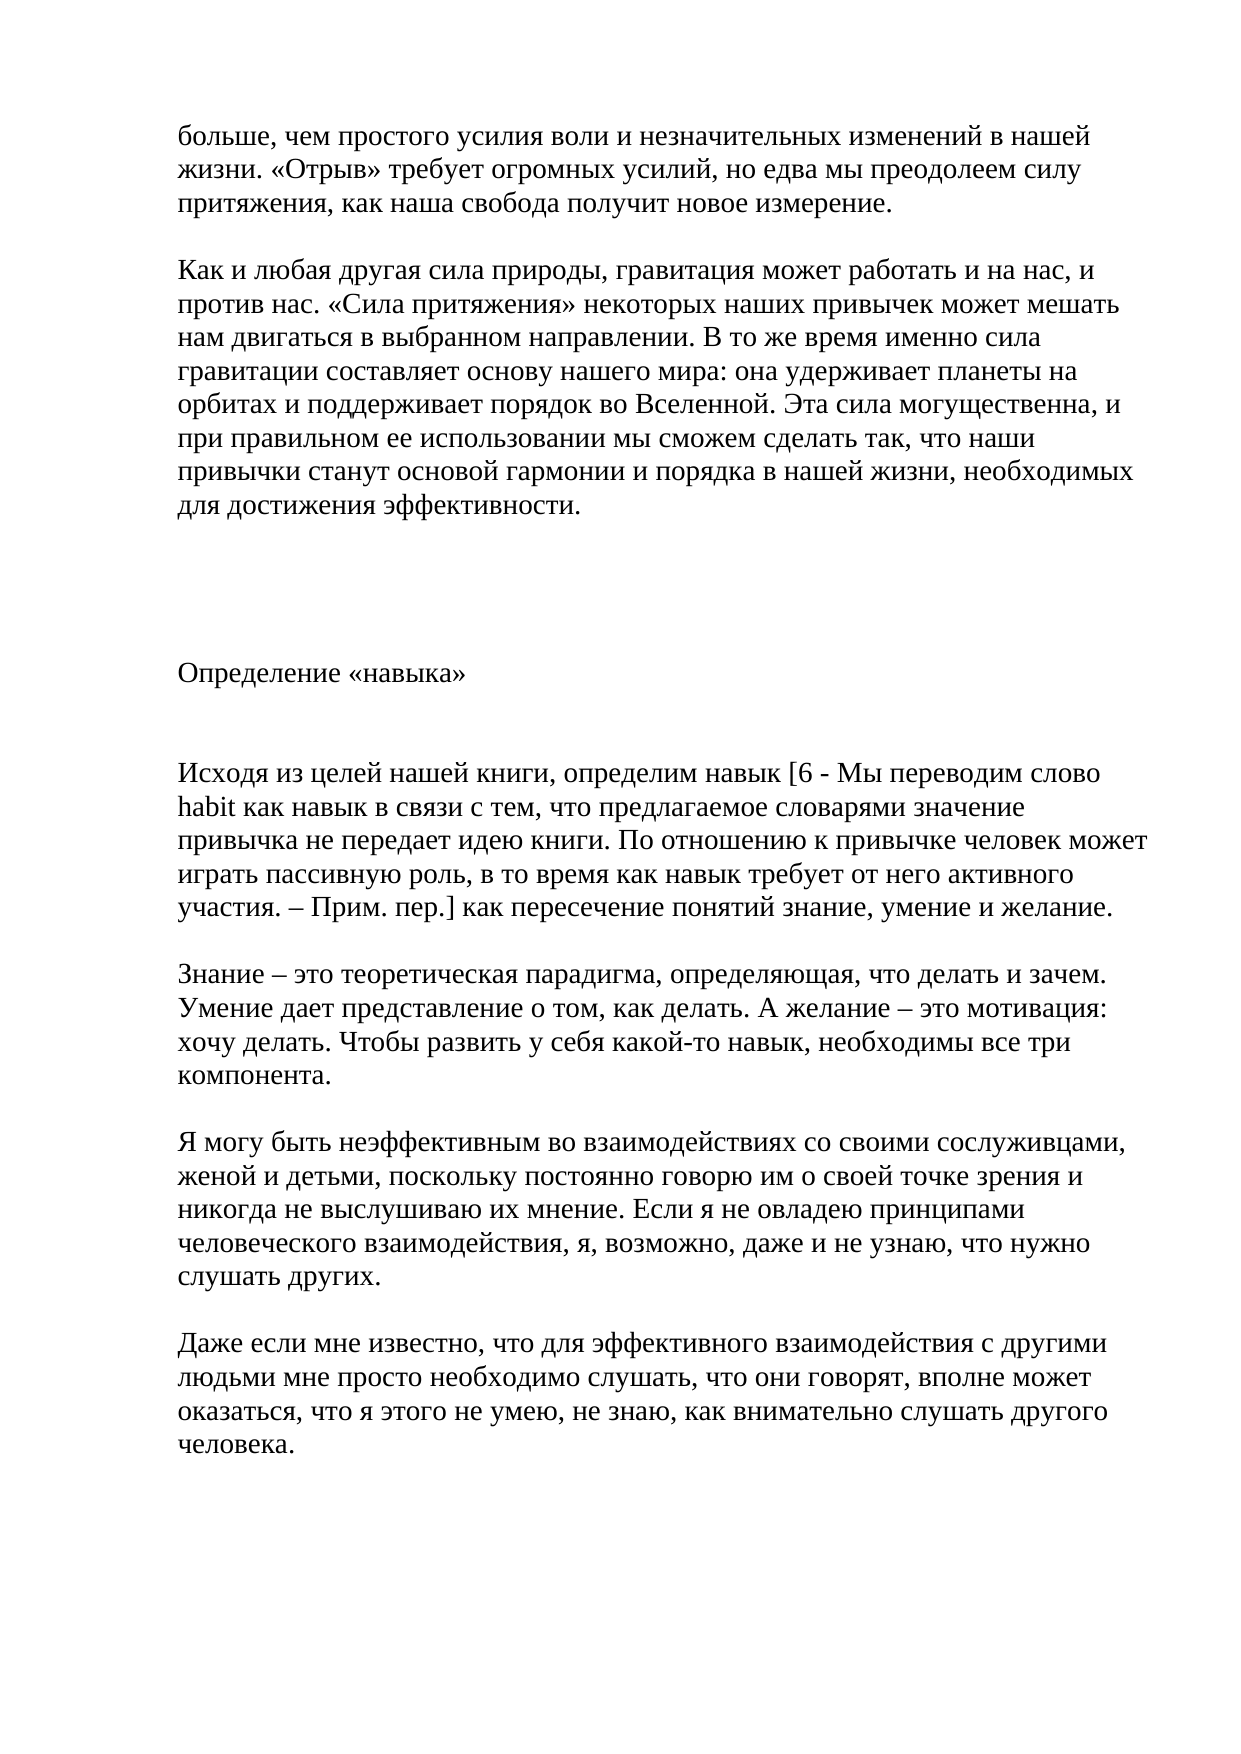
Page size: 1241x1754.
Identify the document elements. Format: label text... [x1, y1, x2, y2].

text Исходя из целей нашей книги, определим навык [6 - Мы переводим слово hаbit как навык в связи с тем, что предлагаемое словарями значение привычка не передает идею книги. По отношению к привычке человек может играть пассивную роль, в то время как навык требует от него активного участия. – Прим. пер.] как пересечение понятий знание, умение и желание. [177, 755, 1152, 923]
text Знание – это теоретическая парадигма, определяющая, что делать и зачем. Умение дает представление о том, как делать. А желание – это мотивация: хочу делать. Чтобы развить у себя какой-то навык, необходимы все три компонента. [177, 957, 1152, 1091]
text Как и любая другая сила природы, гравитация может работать и на нас, и против нас. «Сила притяжения» некоторых наших привычек может мешать нам двигаться в выбранном направлении. В то же время именно сила гравитации составляет основу нашего мира: она удерживает планеты на орбитах и поддерживает порядок во Вселенной. Эта сила могущественна, и при правильном ее использовании мы сможем сделать так, что наши привычки станут основой гармонии и порядка в нашей жизни, необходимых для достижения эффективности. [177, 252, 1152, 521]
text Я могу быть неэффективным во взаимодействиях со своими сослуживцами, женой и детьми, поскольку постоянно говорю им о своей точке зрения и никогда не выслушиваю их мнение. Если я не овладею принципами человеческого взаимодействия, я, возможно, даже и не узнаю, что нужно слушать других. [177, 1124, 1152, 1292]
text Определение «навыка» [177, 655, 1152, 688]
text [177, 118, 1152, 219]
text Даже если мне известно, что для эффективного взаимодействия с другими людьми мне просто необходимо слушать, что они говорят, вполне может оказаться, что я этого не умею, не знаю, как внимательно слушать другого человека. [177, 1326, 1152, 1460]
